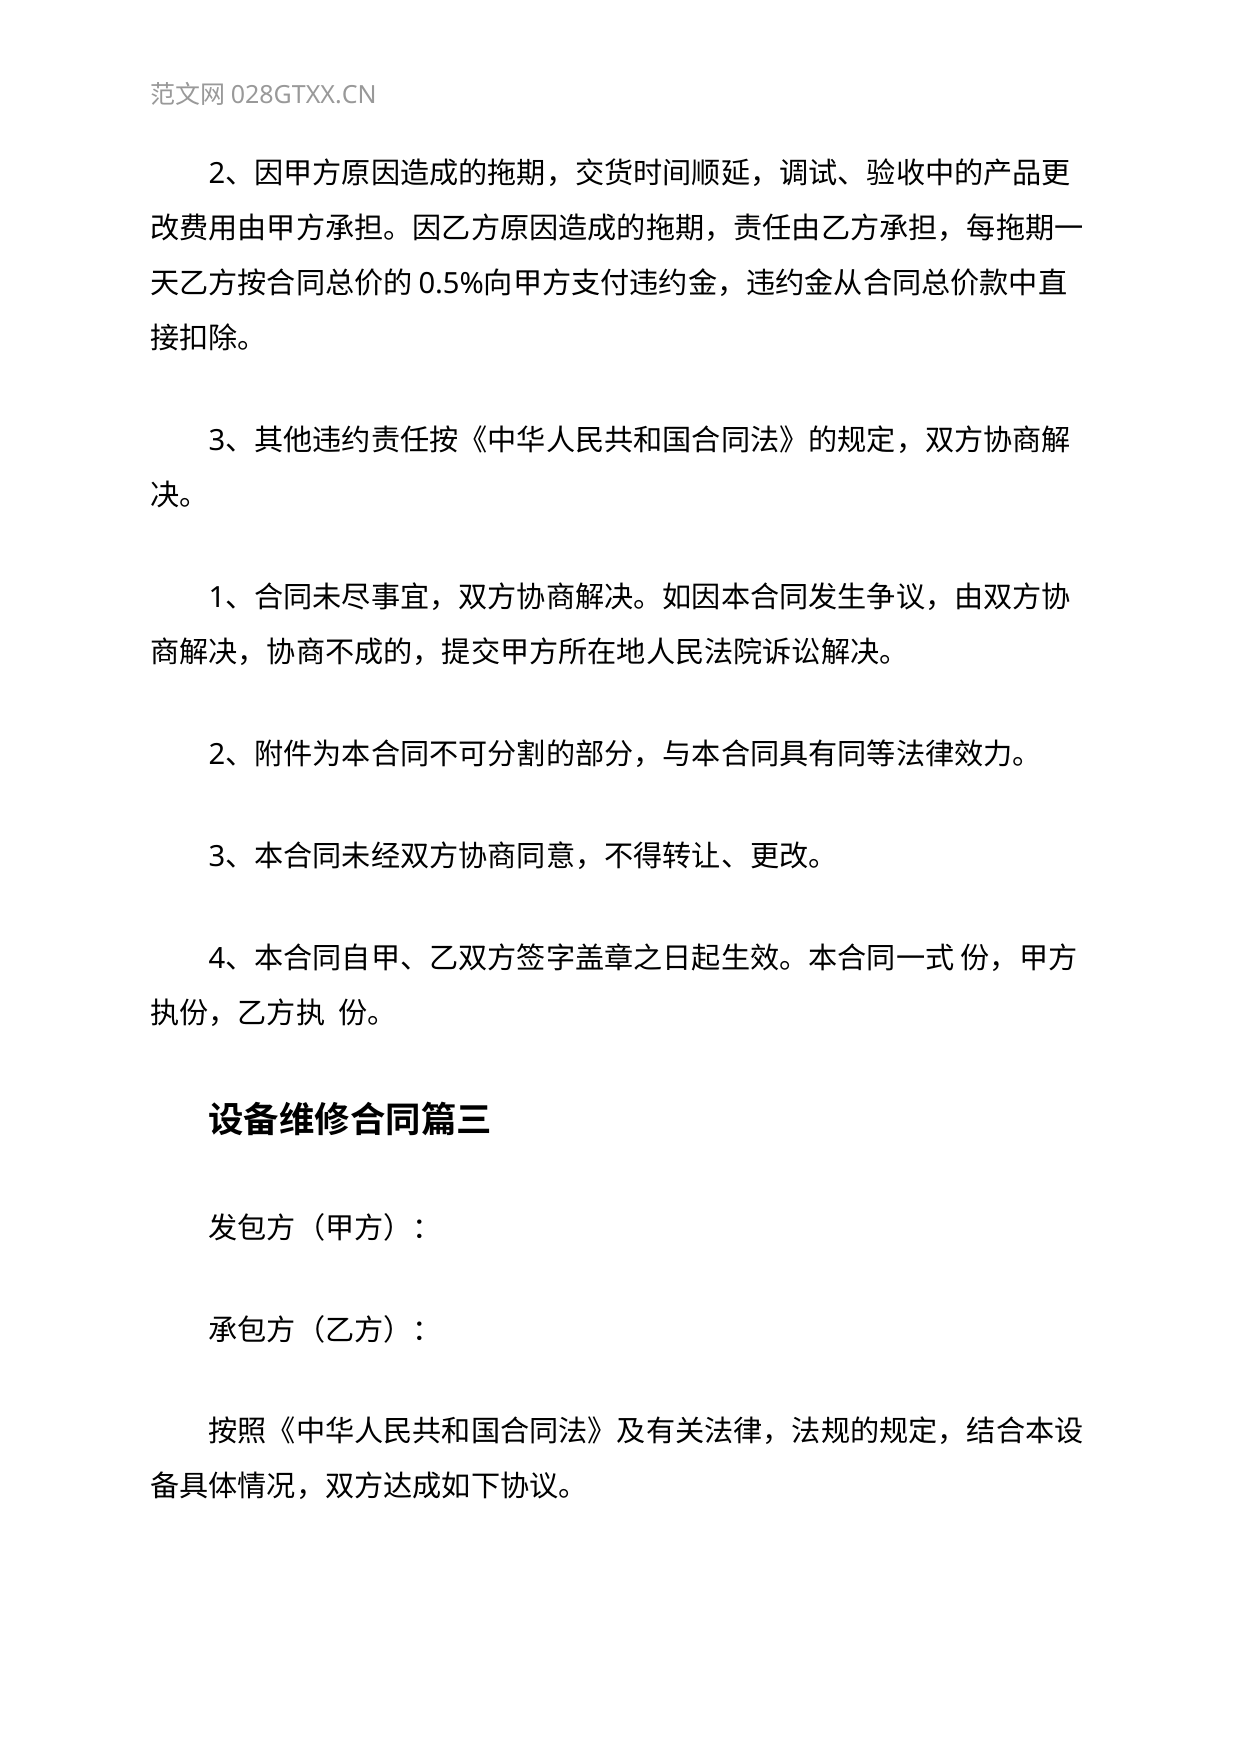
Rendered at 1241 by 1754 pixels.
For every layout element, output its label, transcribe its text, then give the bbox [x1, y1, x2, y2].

text 设备维修合同篇三 [150, 1091, 1090, 1142]
text 2、附件为本合同不可分割的部分，与本合同具有同等法律效力。 [150, 730, 1090, 773]
text 按照《中华人民共和国合同法》及有关法律，法规的规定，结合本设备具体情况，双方达成如下协议。 [150, 1408, 1090, 1505]
text 3、其他违约责任按《中华人民共和国合同法》的规定，双方协商解决。 [150, 417, 1090, 514]
text 4、本合同自甲、乙双方签字盖章之日起生效。本合同一式 份，甲方执份，乙方执 份。 [150, 934, 1090, 1031]
text 发包方（甲方）： [150, 1204, 1090, 1247]
text 1、合同未尽事宜，双方协商解决。如因本合同发生争议，由双方协商解决，协商不成的，提交甲方所在地人民法院诉讼解决。 [150, 573, 1090, 671]
text 承包方（乙方）： [150, 1306, 1090, 1348]
text 3、本合同未经双方协商同意，不得转让、更改。 [150, 832, 1090, 874]
text 2、因甲方原因造成的拖期，交货时间顺延，调试、验收中的产品更改费用由甲方承担。因乙方原因造成的拖期，责任由乙方承担，每拖期一天乙方按合同总价的0.5%向甲方支付违约金，违约金从合同总价款中直接扣除。 [150, 150, 1090, 357]
